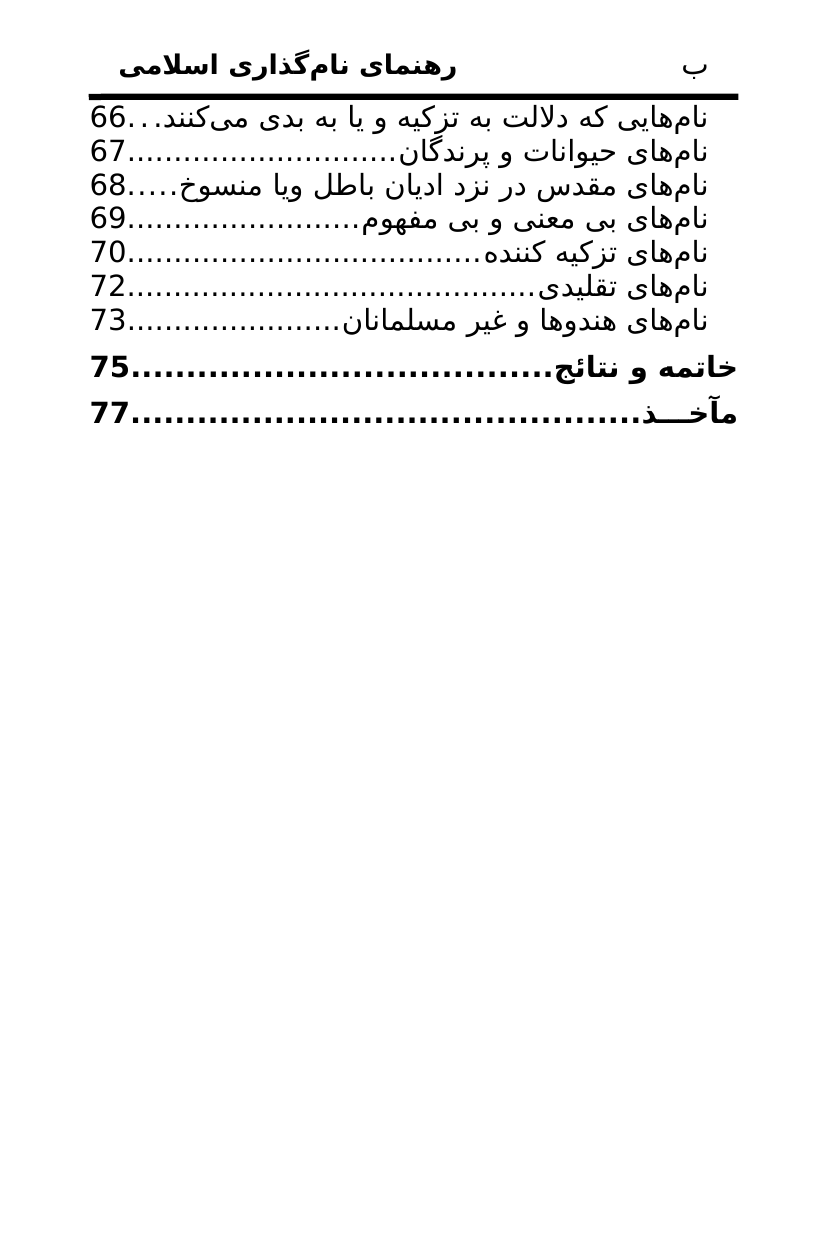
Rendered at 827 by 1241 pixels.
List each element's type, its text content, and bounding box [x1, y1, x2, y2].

text نام‌های هندوها و غیر مسلمانان 73 [89, 304, 708, 338]
text نام‌هایی که دلالت به تزکیه و یا به بدی می‌کنند 66 [89, 100, 708, 134]
text نام‌های بی معنی و بی مفهوم 69 [89, 202, 708, 236]
text خاتمه و نتائج 75 [89, 350, 738, 384]
text نام‌های حیوانات و پرندگان 67 [89, 134, 708, 168]
text مآخـــذ 77 [89, 397, 738, 431]
text نام‌های مقدس در نزد ادیان باطل ویا منسوخ 68 [89, 168, 708, 202]
text نام‌های تقلیدی 72 [89, 270, 708, 304]
text نام‌های تزکیه کننده 70 [89, 236, 708, 270]
